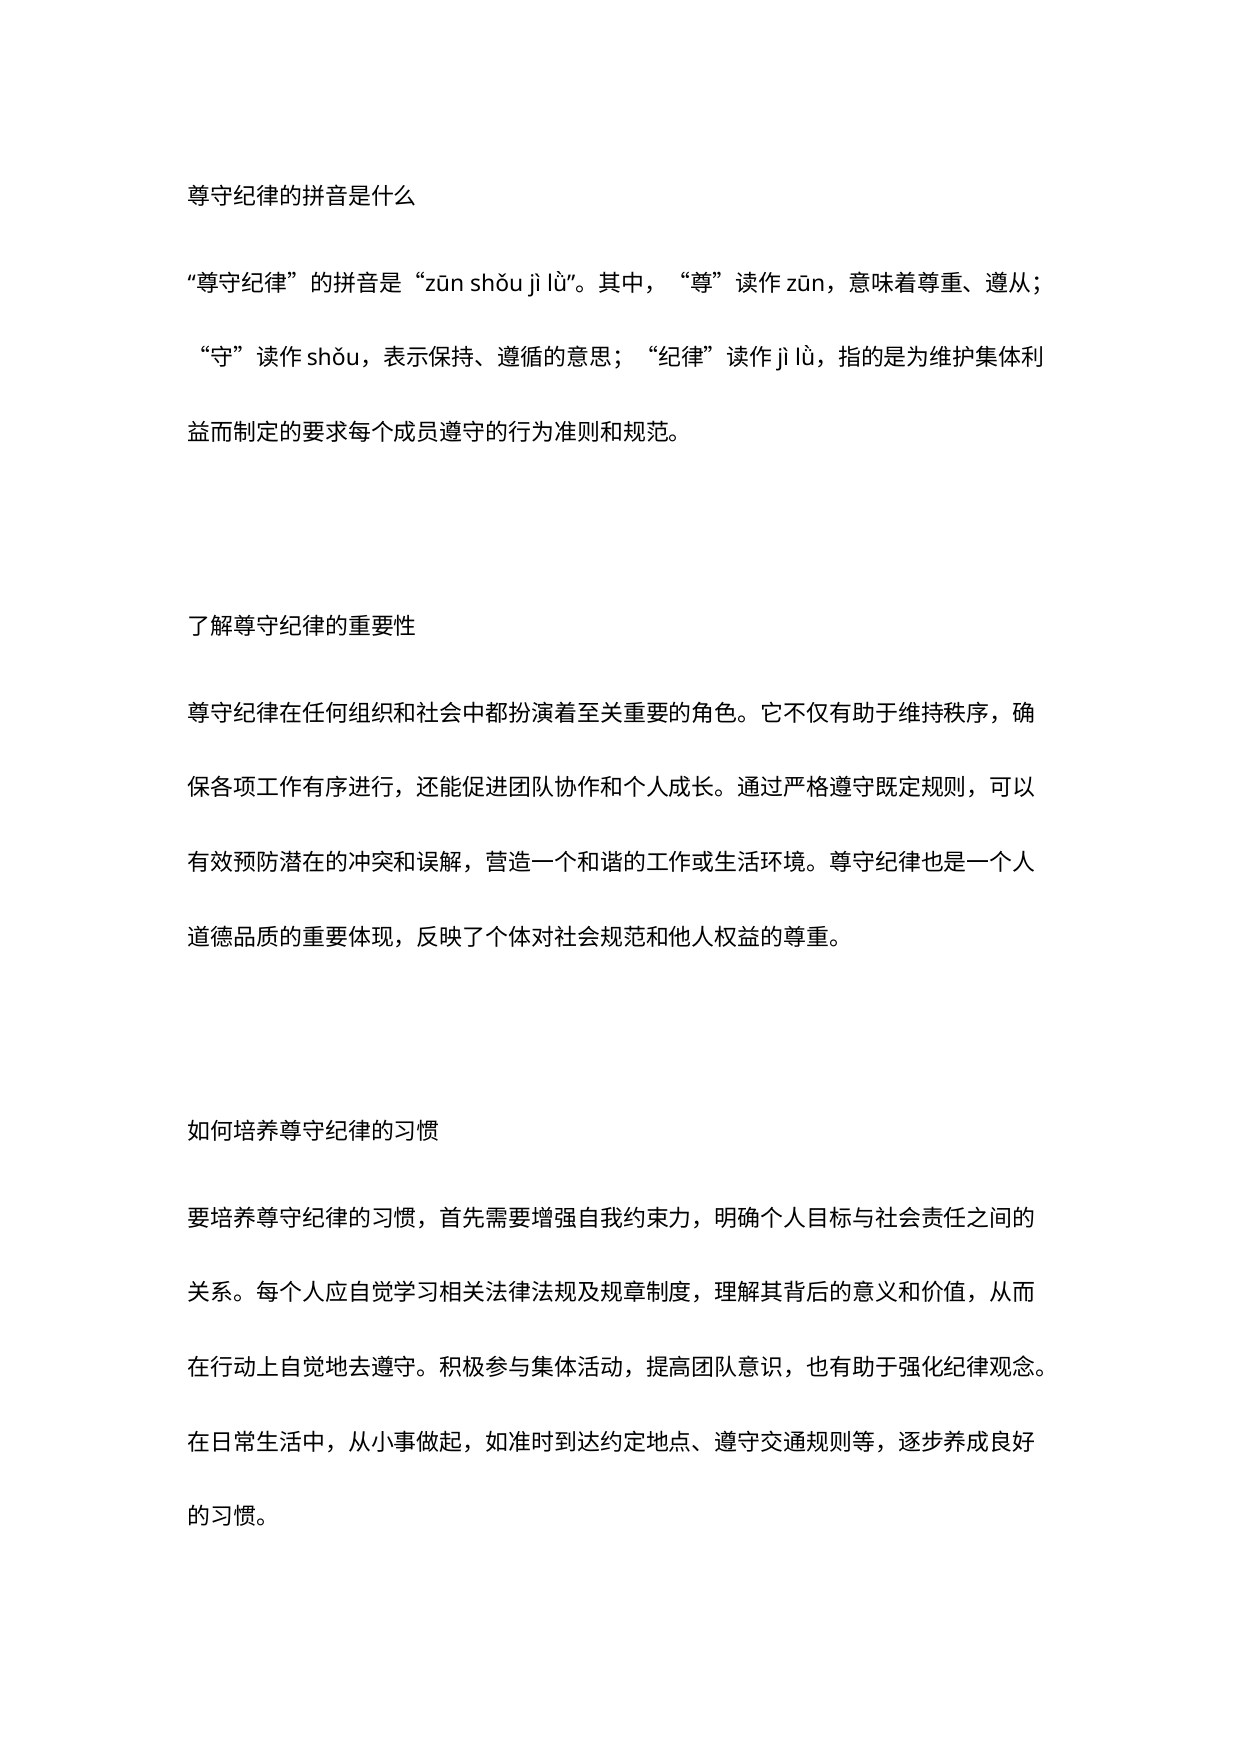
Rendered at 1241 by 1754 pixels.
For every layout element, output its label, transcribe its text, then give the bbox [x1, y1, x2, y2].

text 要培养尊守纪律的习惯，首先需要增强自我约束力，明确个人目标与社会责任之间的关系。每个人应自觉学习相关法律法规及规章制度，理解其背后的意义和价值，从而在行动上自觉地去遵守。积极参与集体活动，提高团队意识，也有助于强化纪律观念。在日常生活中，从小事做起，如准时到达约定地点、遵守交通规则等，逐步养成良好的习惯。 [187, 1184, 1053, 1547]
text “尊守纪律”的拼音是“zūn shǒu jì lǜ”。其中，“尊”读作zūn，意味着尊重、遵从；“守”读作shǒu，表示保持、遵循的意思；“纪律”读作jì lǜ，指的是为维护集体利益而制定的要求每个成员遵守的行为准则和规范。 [187, 248, 1053, 463]
text 尊守纪律在任何组织和社会中都扮演着至关重要的角色。它不仅有助于维持秩序，确保各项工作有序进行，还能促进团队协作和个人成长。通过严格遵守既定规则，可以有效预防潜在的冲突和误解，营造一个和谐的工作或生活环境。尊守纪律也是一个人道德品质的重要体现，反映了个体对社会规范和他人权益的尊重。 [187, 679, 1053, 968]
text 如何培养尊守纪律的习惯 [187, 1097, 1053, 1162]
text 了解尊守纪律的重要性 [187, 592, 1053, 657]
text 尊守纪律的拼音是什么 [187, 162, 1053, 227]
